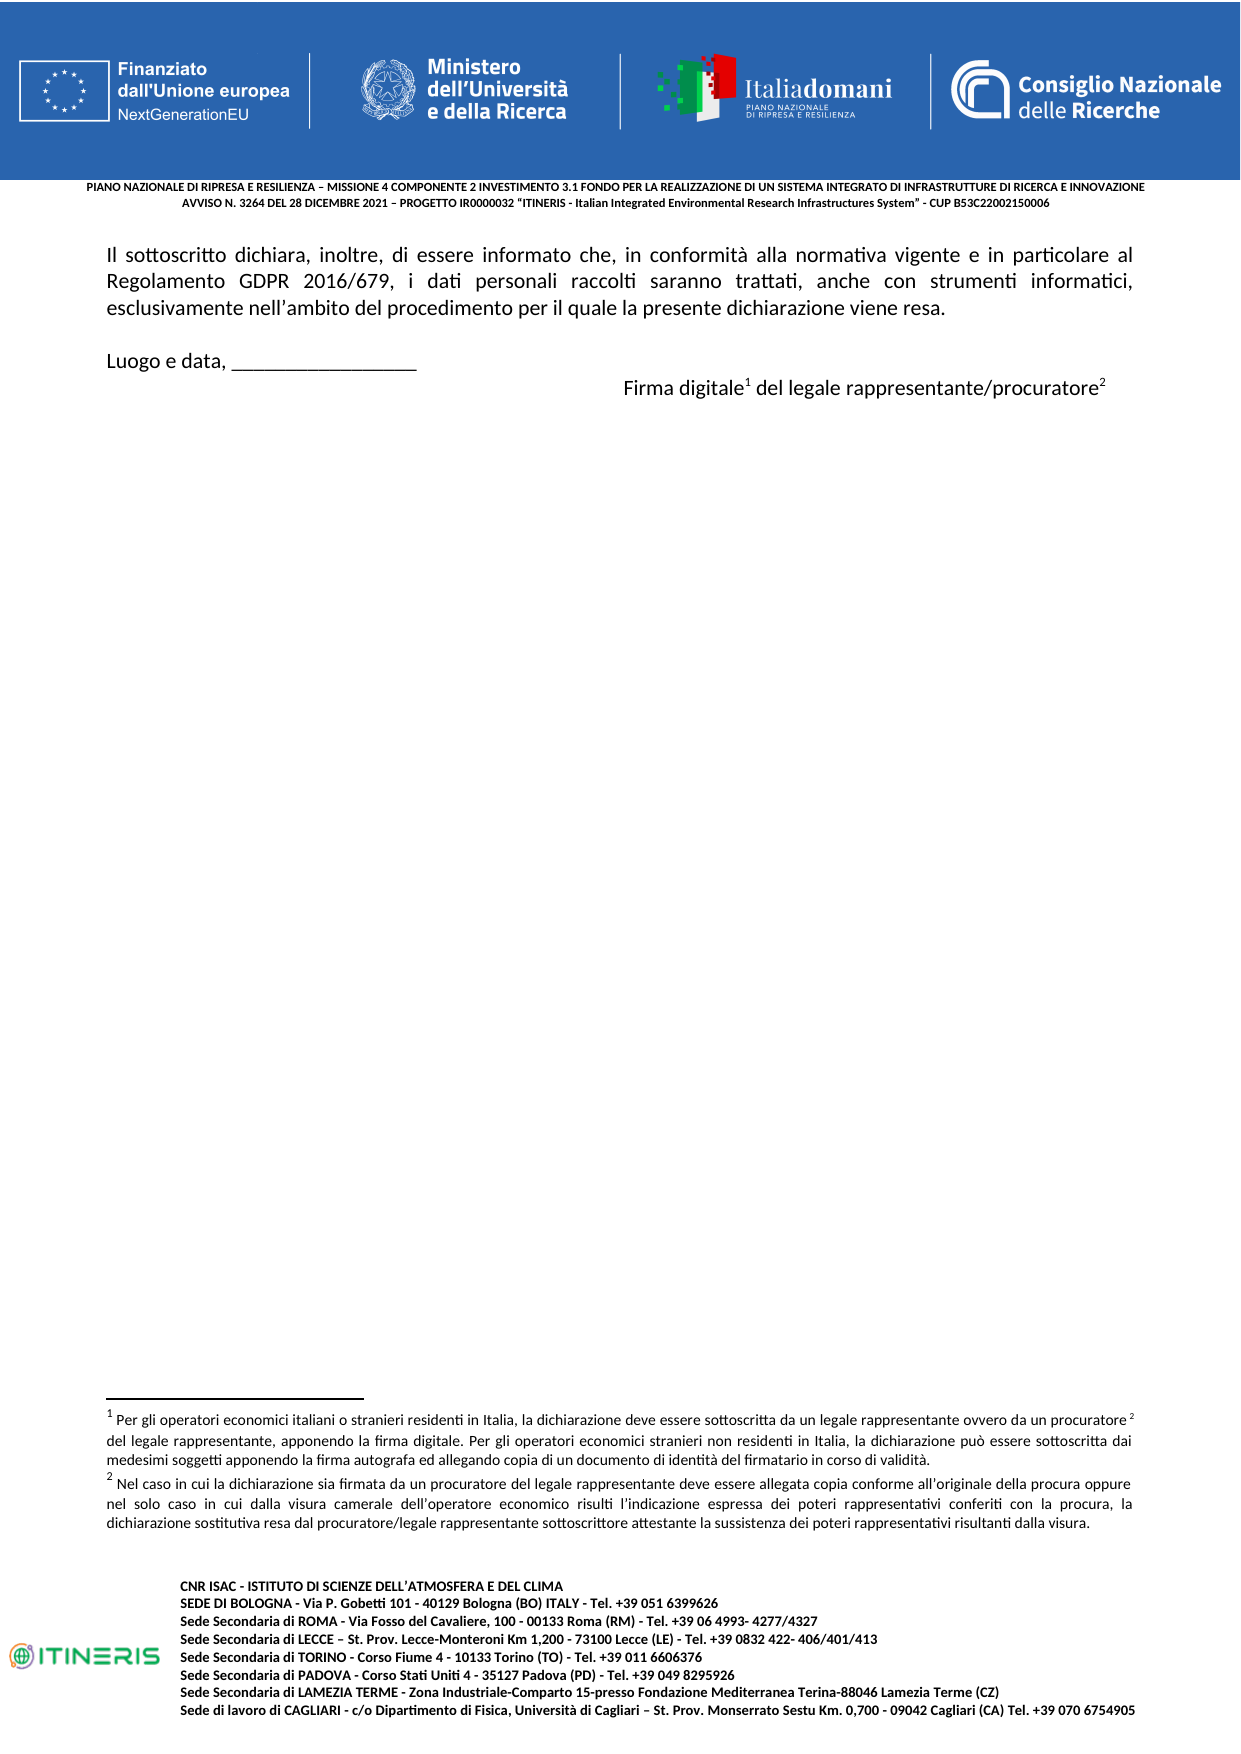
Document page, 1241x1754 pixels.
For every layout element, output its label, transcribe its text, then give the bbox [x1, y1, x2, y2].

picture [5, 1641, 166, 1672]
text Firma digitale del legale rappresentante/procuratore [623, 374, 1134, 401]
text Il sottoscritto dichiara, inoltre, di essere informato che, in conformità alla normativa vigente e in particolare al Regolamento GDPR 2016/679, i dati personali raccolti saranno trattati, anche con strumenti informatici, esclusivamente nell’ambito del procedimento per il quale la presente dichiarazione viene resa. [106, 241, 1134, 321]
picture [0, 2, 1241, 180]
text Luogo e data, _________________ [106, 347, 1134, 374]
